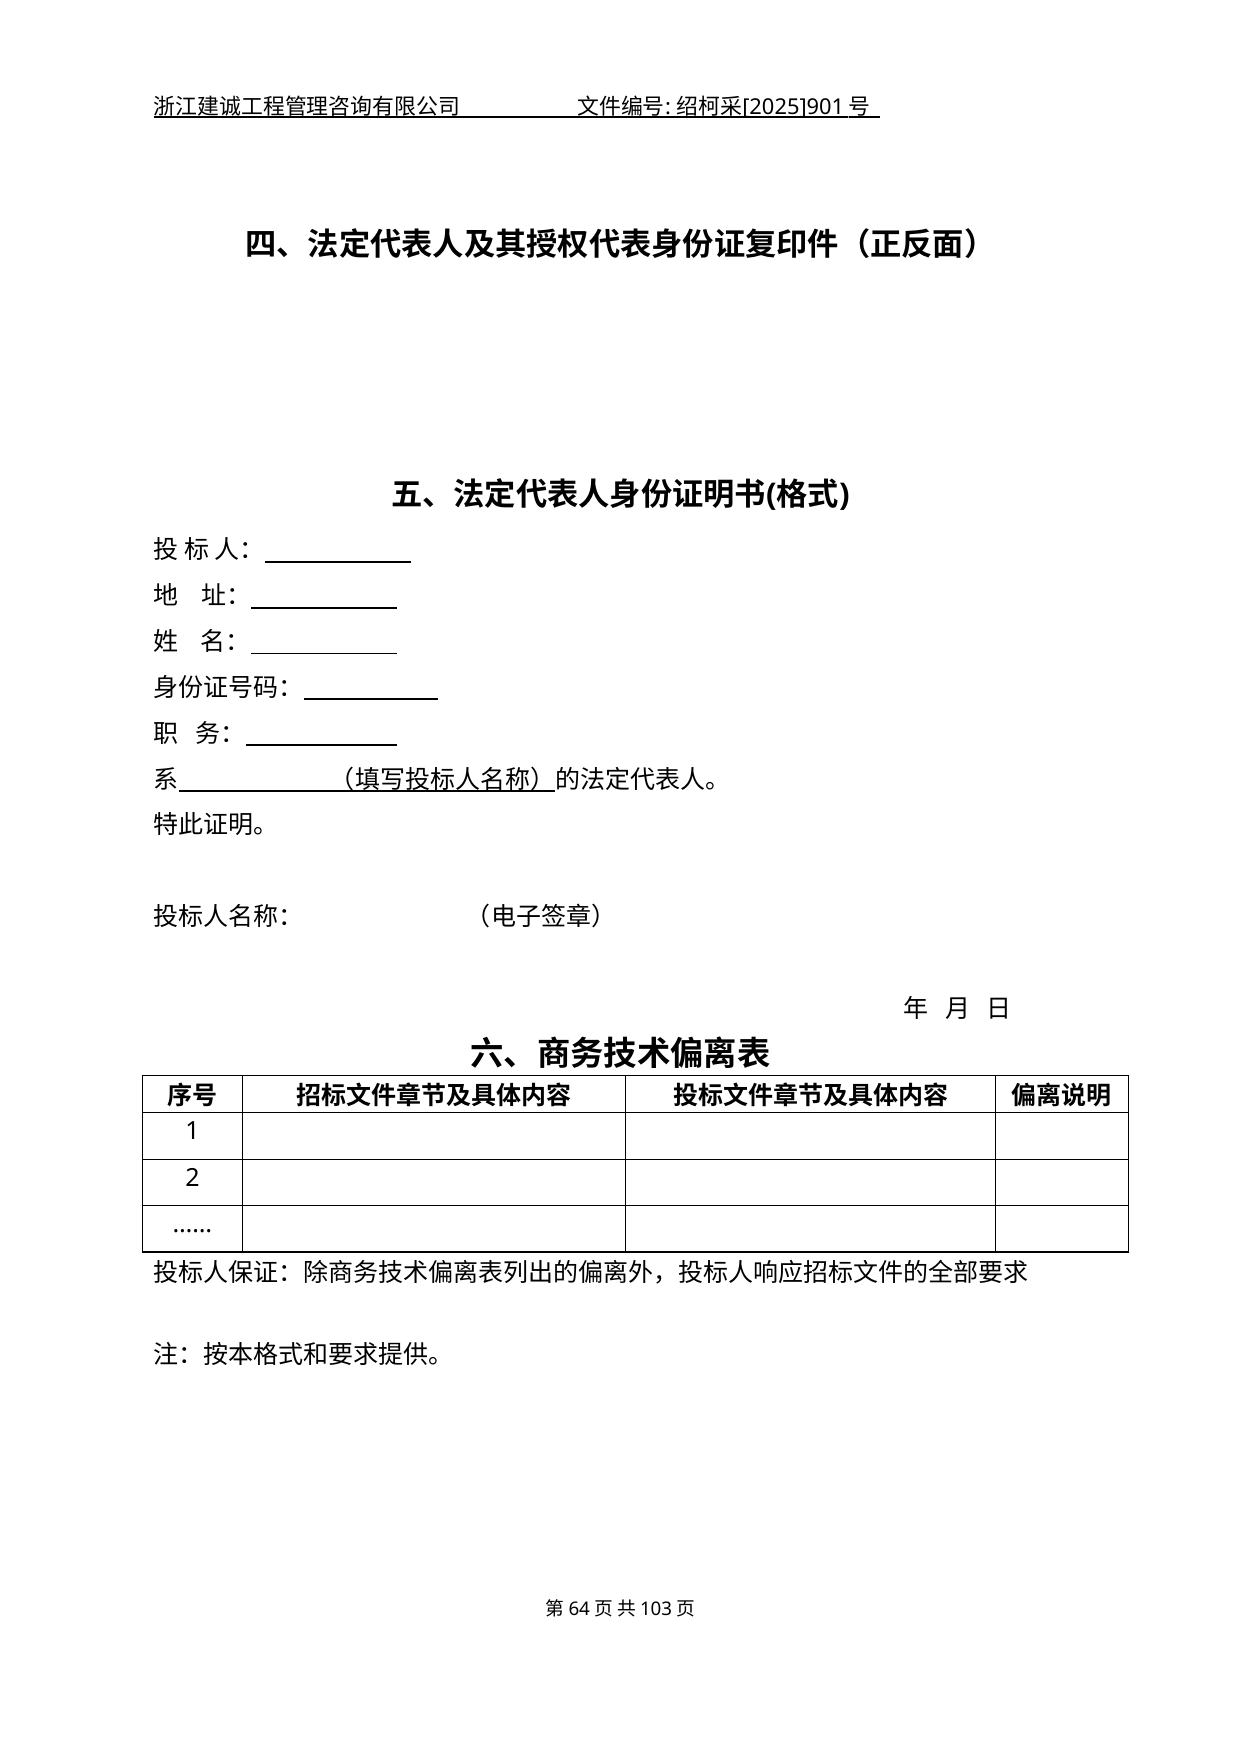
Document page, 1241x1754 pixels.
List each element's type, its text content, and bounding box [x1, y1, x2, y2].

table_cell [626, 1113, 995, 1158]
table_header 序号 [143, 1076, 242, 1112]
table_cell 1 [143, 1113, 242, 1158]
text 系 （填写投标人名称）的法定代表人。 [153, 751, 1087, 797]
text 年 月 日 [153, 981, 1012, 1026]
table_header 偏离说明 [996, 1076, 1128, 1112]
text 五、法定代表人身份证明书(格式) [153, 439, 1087, 522]
table_cell [626, 1160, 995, 1205]
text 姓 名： [153, 614, 1057, 660]
table_cell 2 [143, 1160, 242, 1205]
text 注：按本格式和要求提供。 [153, 1334, 1043, 1370]
text 职 务： [153, 706, 1057, 751]
table_cell [996, 1160, 1128, 1205]
text 六、商务技术偏离表 [153, 1026, 1087, 1075]
table_cell [243, 1160, 625, 1205]
text 身份证号码： [153, 660, 1057, 706]
table_header 招标文件章节及具体内容 [243, 1076, 625, 1112]
text 地 址： [153, 568, 1087, 614]
table_header 投标文件章节及具体内容 [626, 1076, 995, 1112]
table_cell [996, 1206, 1128, 1251]
text 特此证明。 [153, 797, 1087, 843]
table_cell [996, 1113, 1128, 1158]
text 投 标 人： [153, 522, 1087, 568]
table_cell …… [143, 1206, 242, 1251]
table_cell [243, 1113, 625, 1158]
table_cell [243, 1206, 625, 1251]
table_cell [626, 1206, 995, 1251]
text 投标人名称： （电子签章） [153, 889, 1087, 935]
text 四、法定代表人及其授权代表身份证复印件（正反面） [153, 189, 1087, 272]
text 投标人保证：除商务技术偏离表列出的偏离外，投标人响应招标文件的全部要求 [153, 1253, 1087, 1289]
